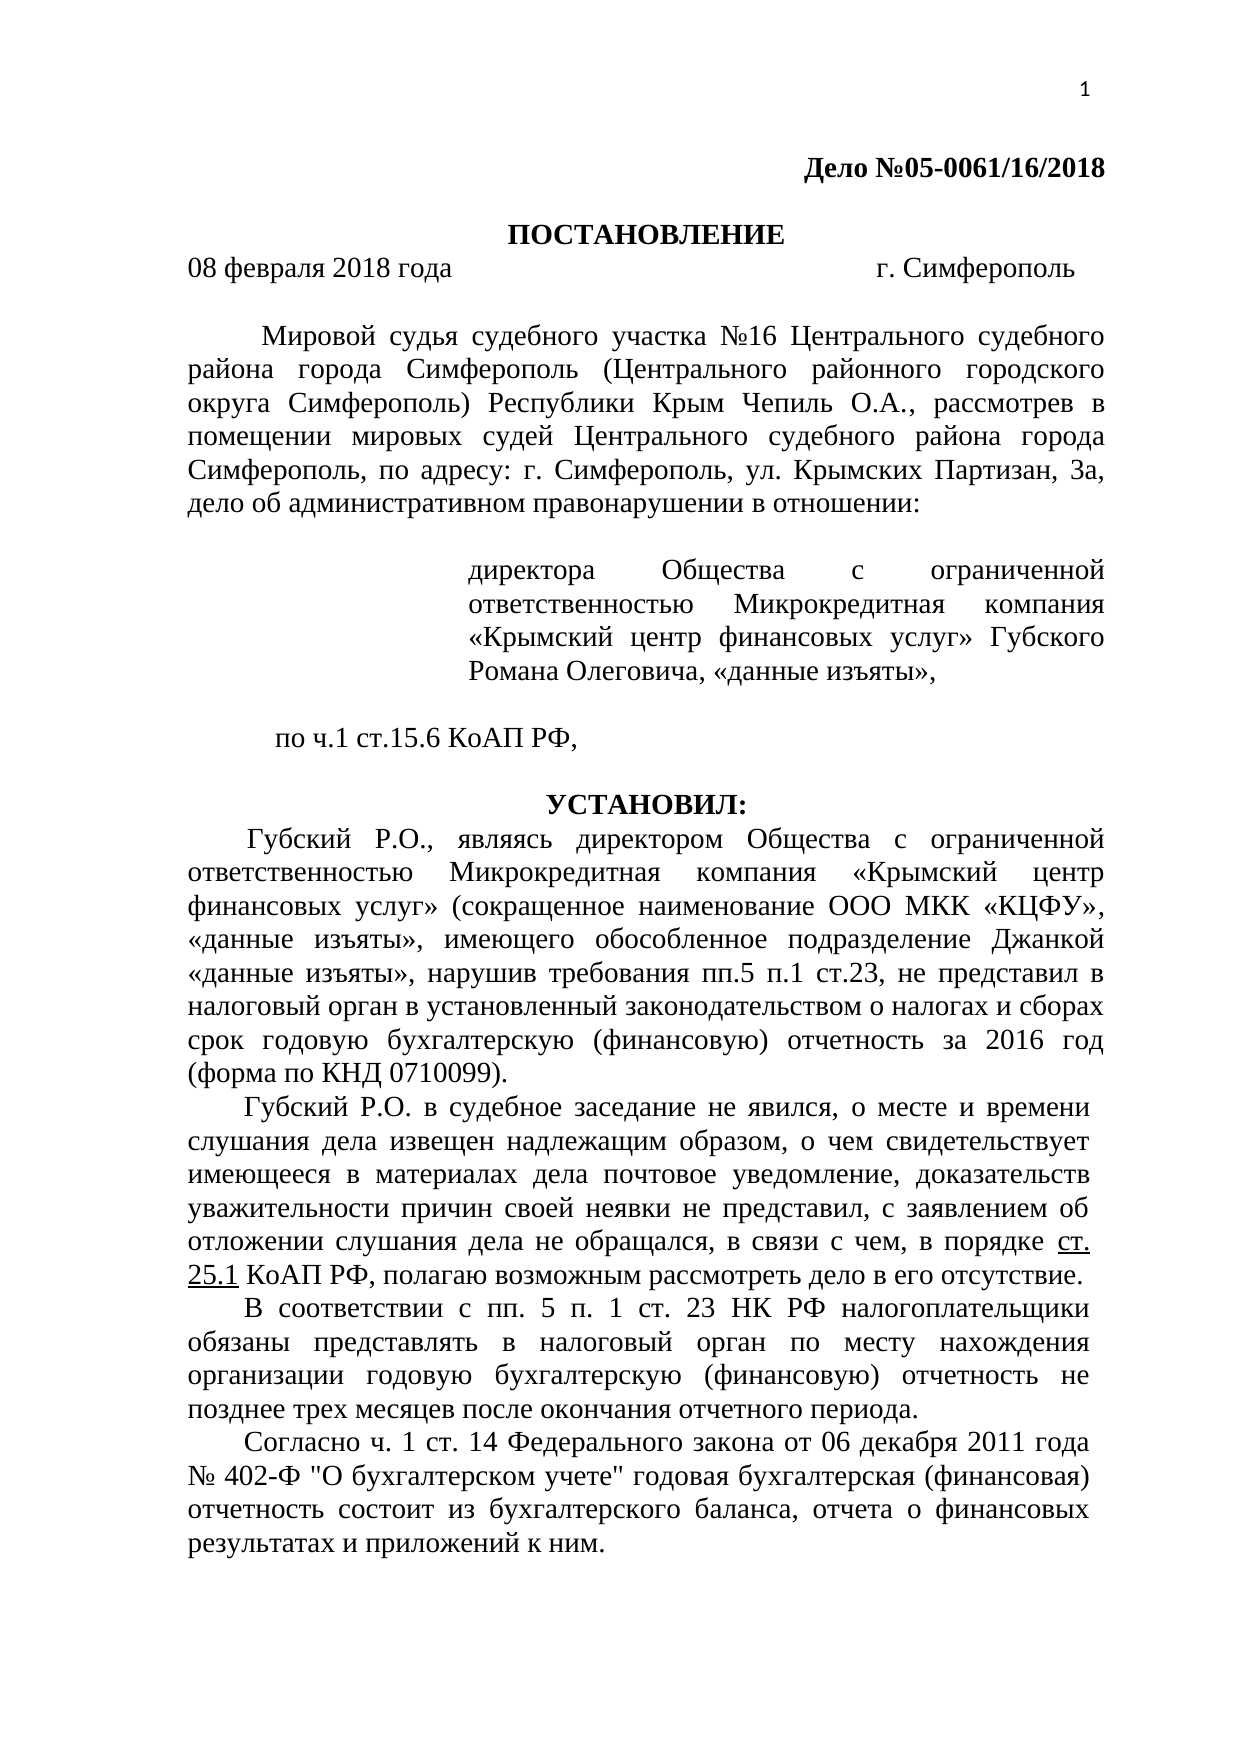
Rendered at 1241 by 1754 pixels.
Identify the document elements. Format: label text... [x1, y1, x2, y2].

text Мировой судья судебного участка №16 Центрального судебного района города Симферополь (Центрального районного городского округа Симферополь) Республики Крым Чепиль О.А., рассмотрев в помещении мировых судей Центрального судебного района города Симферополь, по адресу: г. Симферополь, ул. Крымских Партизан, 3а, дело об административном правонарушении в отношении: [187, 318, 1105, 519]
text по ч.1 ст.15.6 КоАП РФ, [187, 720, 1105, 754]
text Дело №05-0061/16/2018 [187, 150, 1105, 183]
text ПОСТАНОВЛЕНИЕ [187, 217, 1105, 251]
text директора Общества с ограниченной ответственностью Микрокредитная компания «Крымский центр финансовых услуг» Губского Романа Олеговича, «данные изъяты», [468, 552, 1105, 687]
text УСТАНОВИЛ: [187, 787, 1105, 821]
text В соответствии с пп. 5 п. 1 ст. 23 НК РФ налогоплательщики обязаны представлять в налоговый орган по месту нахождения организации годовую бухгалтерскую (финансовую) отчетность не позднее трех месяцев после окончания отчетного периода. [187, 1290, 1090, 1424]
text Согласно ч. 1 ст. 14 Федерального закона от 06 декабря 2011 года № 402-Ф "О бухгалтерском учете" годовая бухгалтерская (финансовая) отчетность состоит из бухгалтерского баланса, отчета о финансовых результатах и приложений к ним. [187, 1424, 1090, 1559]
text 08 февраля 2018 года г. Симферополь [187, 251, 1105, 284]
text Губский Р.О., являясь директором Общества с ограниченной ответственностью Микрокредитная компания «Крымский центр финансовых услуг» (сокращенное наименование ООО МКК «КЦФУ», «данные изъяты», имеющего обособленное подразделение Джанкой «данные изъяты», нарушив требования пп.5 п.1 ст.23, не представил в налоговый орган в установленный законодательством о налогах и сборах срок годовую бухгалтерскую (финансовую) отчетность за 2016 год (форма по КНД 0710099). [187, 821, 1105, 1089]
text Губский Р.О. в судебное заседание не явился, о месте и времени слушания дела извещен надлежащим образом, о чем свидетельствует имеющееся в материалах дела почтовое уведомление, доказательств уважительности причин своей неявки не представил, с заявлением об отложении слушания дела не обращался, в связи с чем, в порядке ст. 25.1 КоАП РФ, полагаю возможным рассмотреть дело в его отсутствие. [187, 1089, 1090, 1290]
